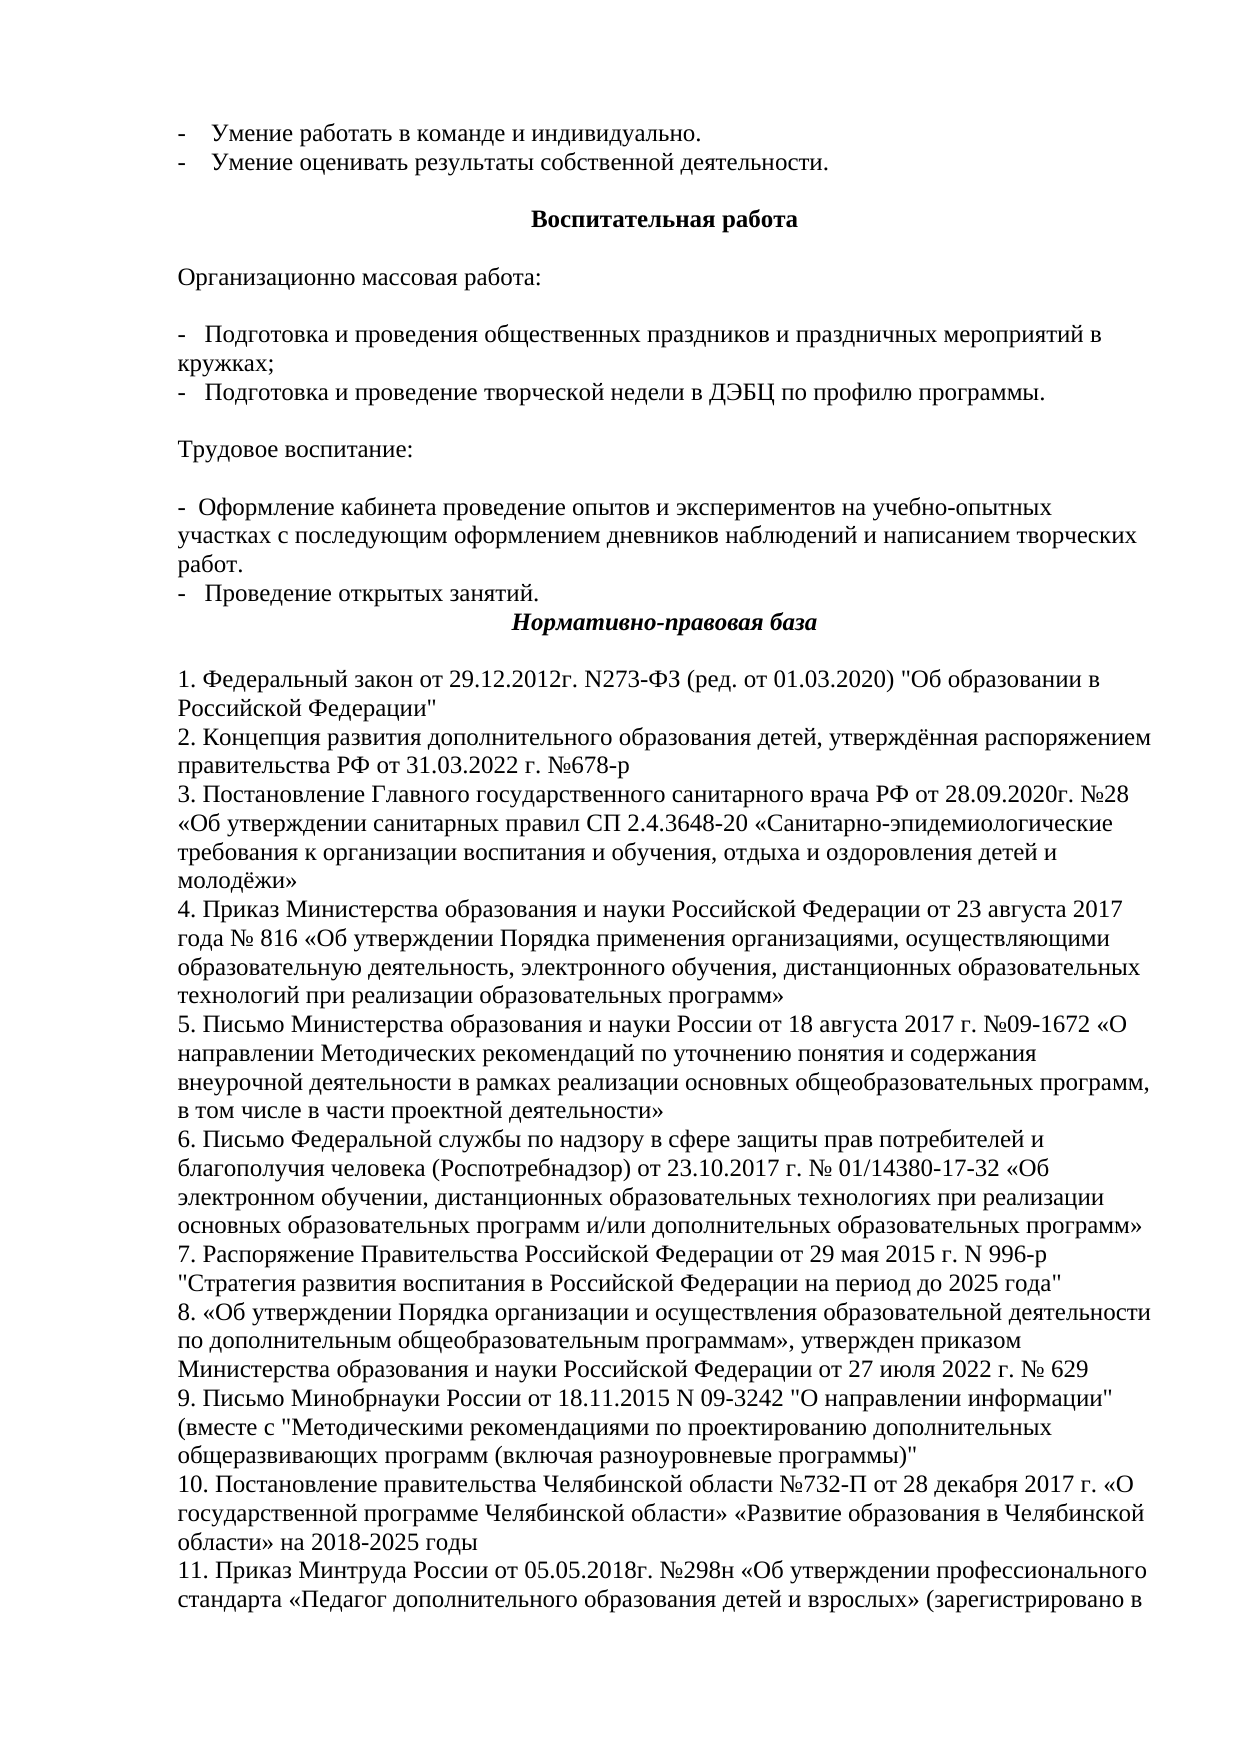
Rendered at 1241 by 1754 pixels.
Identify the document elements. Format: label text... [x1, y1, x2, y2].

text 1. Федеральный закон от 29.12.2012г. N273-ФЗ (ред. от 01.03.2020) "Об образовании в Российской Федерации" [177, 664, 1152, 722]
text - Оформление кабинета проведение опытов и экспериментов на учебно-опытных участках с последующим оформлением дневников наблюдений и написанием творческих работ. [177, 492, 1152, 578]
text - Умение работать в команде и индивидуально. [177, 118, 1152, 147]
text - Умение оценивать результаты собственной деятельности. [177, 147, 1152, 176]
text 9. Письмо Минобрнауки России от 18.11.2015 N 09-3242 "О направлении информации" (вместе с "Методическими рекомендациями по проектированию дополнительных общеразвивающих программ (включая разноуровневые программы)" [177, 1383, 1152, 1469]
text 10. Постановление правительства Челябинской области №732-П от 28 декабря 2017 г. «О государственной программе Челябинской области» «Развитие образования в Челябинской области» на 2018-2025 годы [177, 1469, 1152, 1556]
text - Подготовка и проведение творческой недели в ДЭБЦ по профилю программы. [177, 377, 1152, 406]
text 5. Письмо Министерства образования и науки России от 18 августа 2017 г. №09-1672 «О направлении Методических рекомендаций по уточнению понятия и содержания внеурочной деятельности в рамках реализации основных общеобразовательных программ, в том числе в части проектной деятельности» [177, 1009, 1152, 1124]
text 8. «Об утверждении Порядка организации и осуществления образовательной деятельности по дополнительным общеобразовательным программам», утвержден приказом Министерства образования и науки Российской Федерации от 27 июля 2022 г. № 629 [177, 1297, 1152, 1383]
text - Проведение открытых занятий. [177, 578, 1152, 607]
text 7. Распоряжение Правительства Российской Федерации от 29 мая 2015 г. N 996-р "Стратегия развития воспитания в Российской Федерации на период до 2025 года" [177, 1239, 1152, 1297]
text Воспитательная работа [177, 204, 1152, 233]
text 3. Постановление Главного государственного санитарного врача РФ от 28.09.2020г. №28 «Об утверждении санитарных правил СП 2.4.3648-20 «Санитарно-эпидемиологические требования к организации воспитания и обучения, отдыха и оздоровления детей и молодёжи» [177, 779, 1152, 894]
text Трудовое воспитание: [177, 434, 1152, 463]
text 4. Приказ Министерства образования и науки Российской Федерации от 23 августа 2017 года № 816 «Об утверждении Порядка применения организациями, осуществляющими образовательную деятельность, электронного обучения, дистанционных образовательных технологий при реализации образовательных программ» [177, 894, 1152, 1009]
text Нормативно-правовая база [177, 607, 1152, 636]
text - Подготовка и проведения общественных праздников и праздничных мероприятий в кружках; [177, 319, 1152, 377]
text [177, 1556, 1152, 1613]
text 6. Письмо Федеральной службы по надзору в сфере защиты прав потребителей и благополучия человека (Роспотребнадзор) от 23.10.2017 г. № 01/14380-17-32 «Об электронном обучении, дистанционных образовательных технологиях при реализации основных образовательных программ и/или дополнительных образовательных программ» [177, 1124, 1152, 1239]
text 2. Концепция развития дополнительного образования детей, утверждённая распоряжением правительства РФ от 31.03.2022 г. №678-р [177, 722, 1152, 779]
text Организационно массовая работа: [177, 262, 1152, 291]
